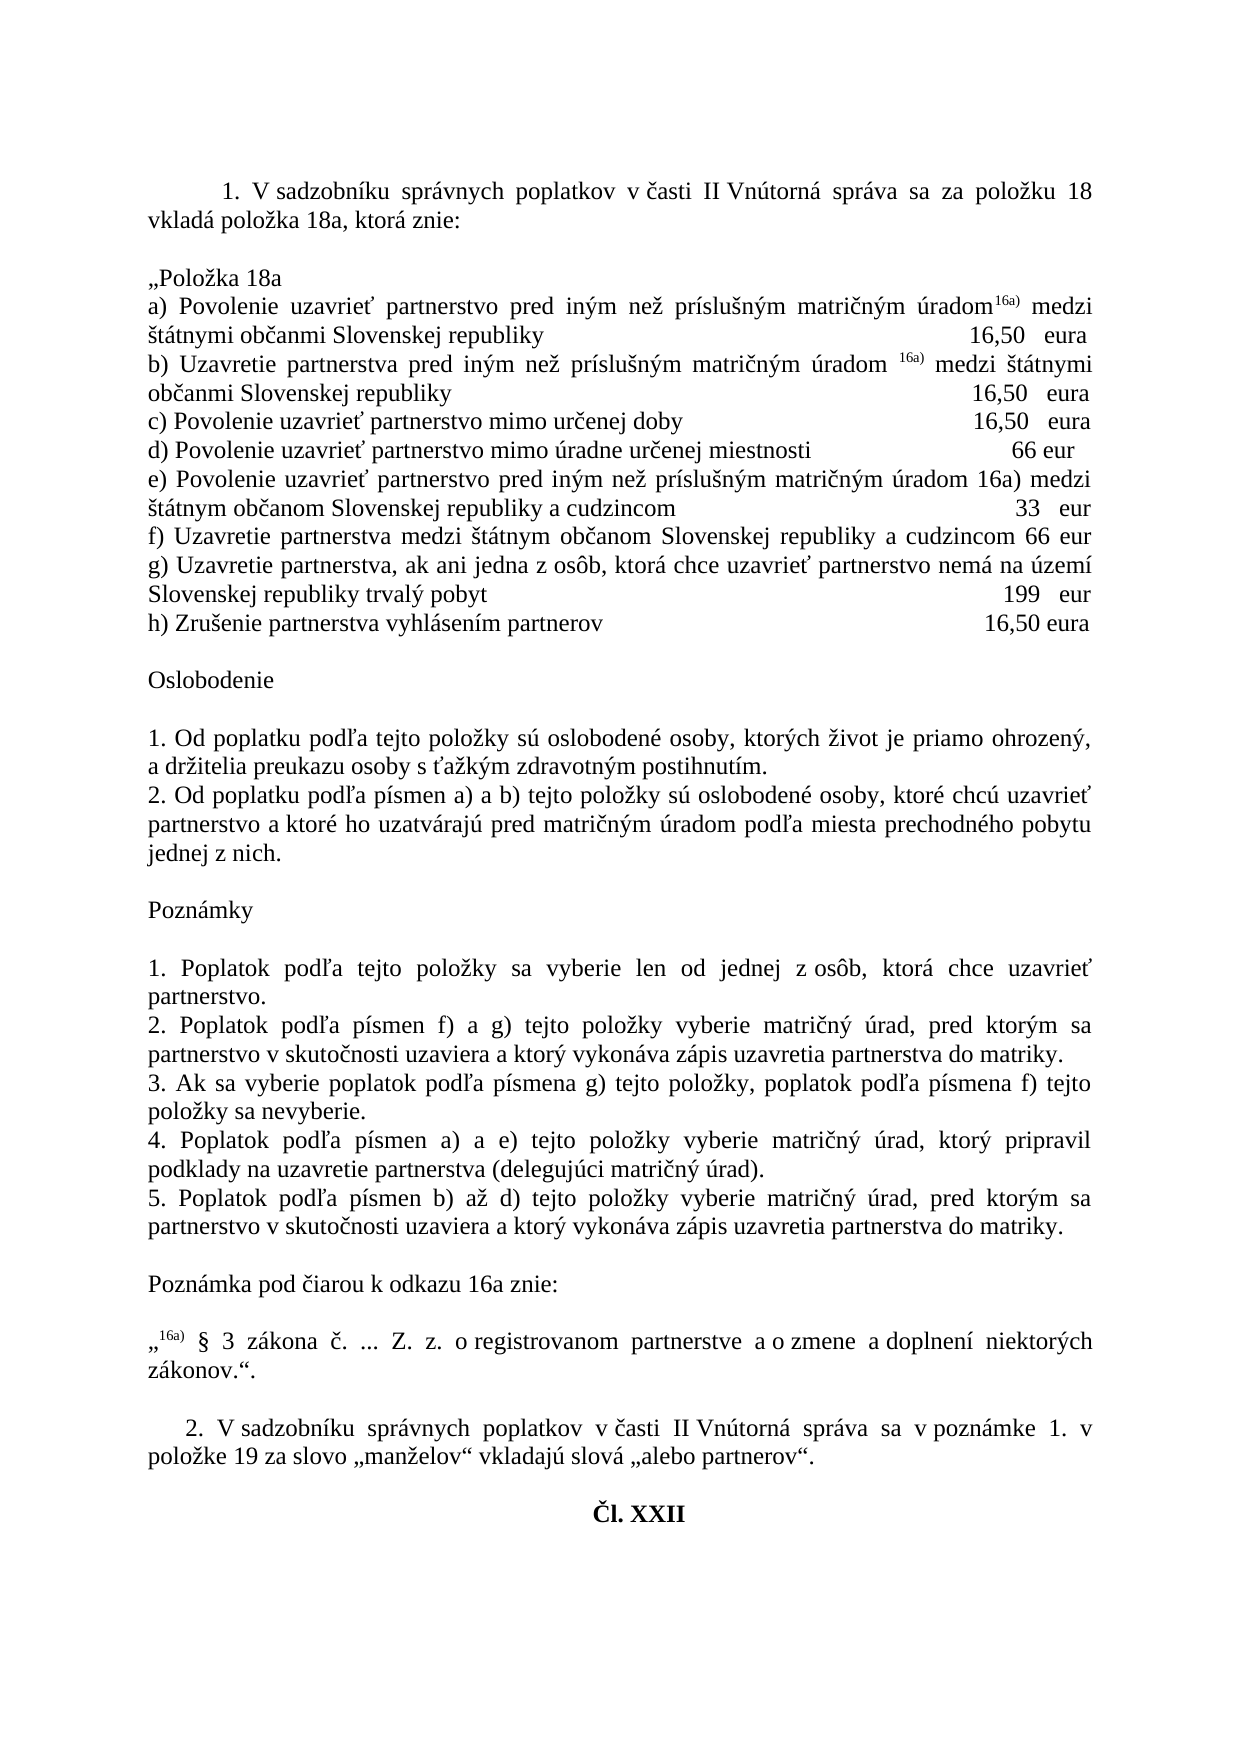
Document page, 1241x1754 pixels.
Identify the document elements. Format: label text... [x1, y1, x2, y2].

text d) Povolenie uzavrieť partnerstvo mimo úradne určenej miestnosti 66 eur [148, 435, 1093, 464]
text 4. Poplatok podľa písmen a) a e) tejto položky vyberie matričný úrad, ktorý pripravil podklady na uzavretie partnerstva (delegujúci matričný úrad). [148, 1125, 1093, 1183]
text e) Povolenie uzavrieť partnerstvo pred iným než príslušným matričným úradom 16a) medzi štátnym občanom Slovenskej republiky a cudzincom 33 eur [148, 464, 1093, 521]
text 2. Poplatok podľa písmen f) a g) tejto položky vyberie matričný úrad, pred ktorým sa partnerstvo v skutočnosti uzaviera a ktorý vykonáva zápis uzavretia partnerstva do matriky. [148, 1010, 1093, 1068]
text 3. Ak sa vyberie poplatok podľa písmena g) tejto položky, poplatok podľa písmena f) tejto položky sa nevyberie. [148, 1068, 1093, 1125]
text f) Uzavretie partnerstva medzi štátnym občanom Slovenskej republiky a cudzincom 66 eur g) Uzavretie partnerstva, ak ani jedna z osôb, ktorá chce uzavrieť partnerstvo nemá na území Slovenskej republiky trvalý pobyt 199 eur [148, 521, 1093, 608]
text 1. Od poplatku podľa tejto položky sú oslobodené osoby, ktorých život je priamo ohrozený, a držitelia preukazu osoby s ťažkým zdravotným postihnutím. [148, 723, 1093, 780]
text „Položka 18a [148, 263, 1093, 291]
text 1. V sadzobníku správnych poplatkov v časti II Vnútorná správa sa za položku 18 vkladá položka 18a, ktorá znie: [148, 176, 1093, 234]
text a) Povolenie uzavrieť partnerstvo pred iným než príslušným matričným úradom16a) medzi štátnymi občanmi Slovenskej republiky 16,50 eura [148, 291, 1093, 349]
text 1. Poplatok podľa tejto položky sa vyberie len od jednej z osôb, ktorá chce uzavrieť partnerstvo. [148, 953, 1093, 1010]
text 2. Od poplatku podľa písmen a) a b) tejto položky sú oslobodené osoby, ktoré chcú uzavrieť partnerstvo a ktoré ho uzatvárajú pred matričným úradom podľa miesta prechodného pobytu jednej z nich. [148, 780, 1093, 866]
text Oslobodenie [148, 665, 1093, 694]
text „16a) § 3 zákona č. ... Z. z. o registrovanom partnerstve a o zmene a doplnení niektorých zákonov.“. [148, 1326, 1093, 1384]
text h) Zrušenie partnerstva vyhlásením partnerov 16,50 eura [148, 608, 1093, 636]
text c) Povolenie uzavrieť partnerstvo mimo určenej doby 16,50 eura [148, 406, 1093, 435]
text b) Uzavretie partnerstva pred iným než príslušným matričným úradom 16a) medzi štátnymi občanmi Slovenskej republiky 16,50 eura [148, 349, 1093, 406]
text 5. Poplatok podľa písmen b) až d) tejto položky vyberie matričný úrad, pred ktorým sa partnerstvo v skutočnosti uzaviera a ktorý vykonáva zápis uzavretia partnerstva do matriky. [148, 1183, 1093, 1240]
text Čl. XXII [185, 1499, 1093, 1528]
text Poznámka pod čiarou k odkazu 16a znie: [148, 1269, 1093, 1298]
text 2. V sadzobníku správnych poplatkov v časti II Vnútorná správa sa v poznámke 1. v položke 19 za slovo „manželov“ vkladajú slová „alebo partnerov“. [148, 1413, 1093, 1470]
text Poznámky [148, 895, 1093, 924]
